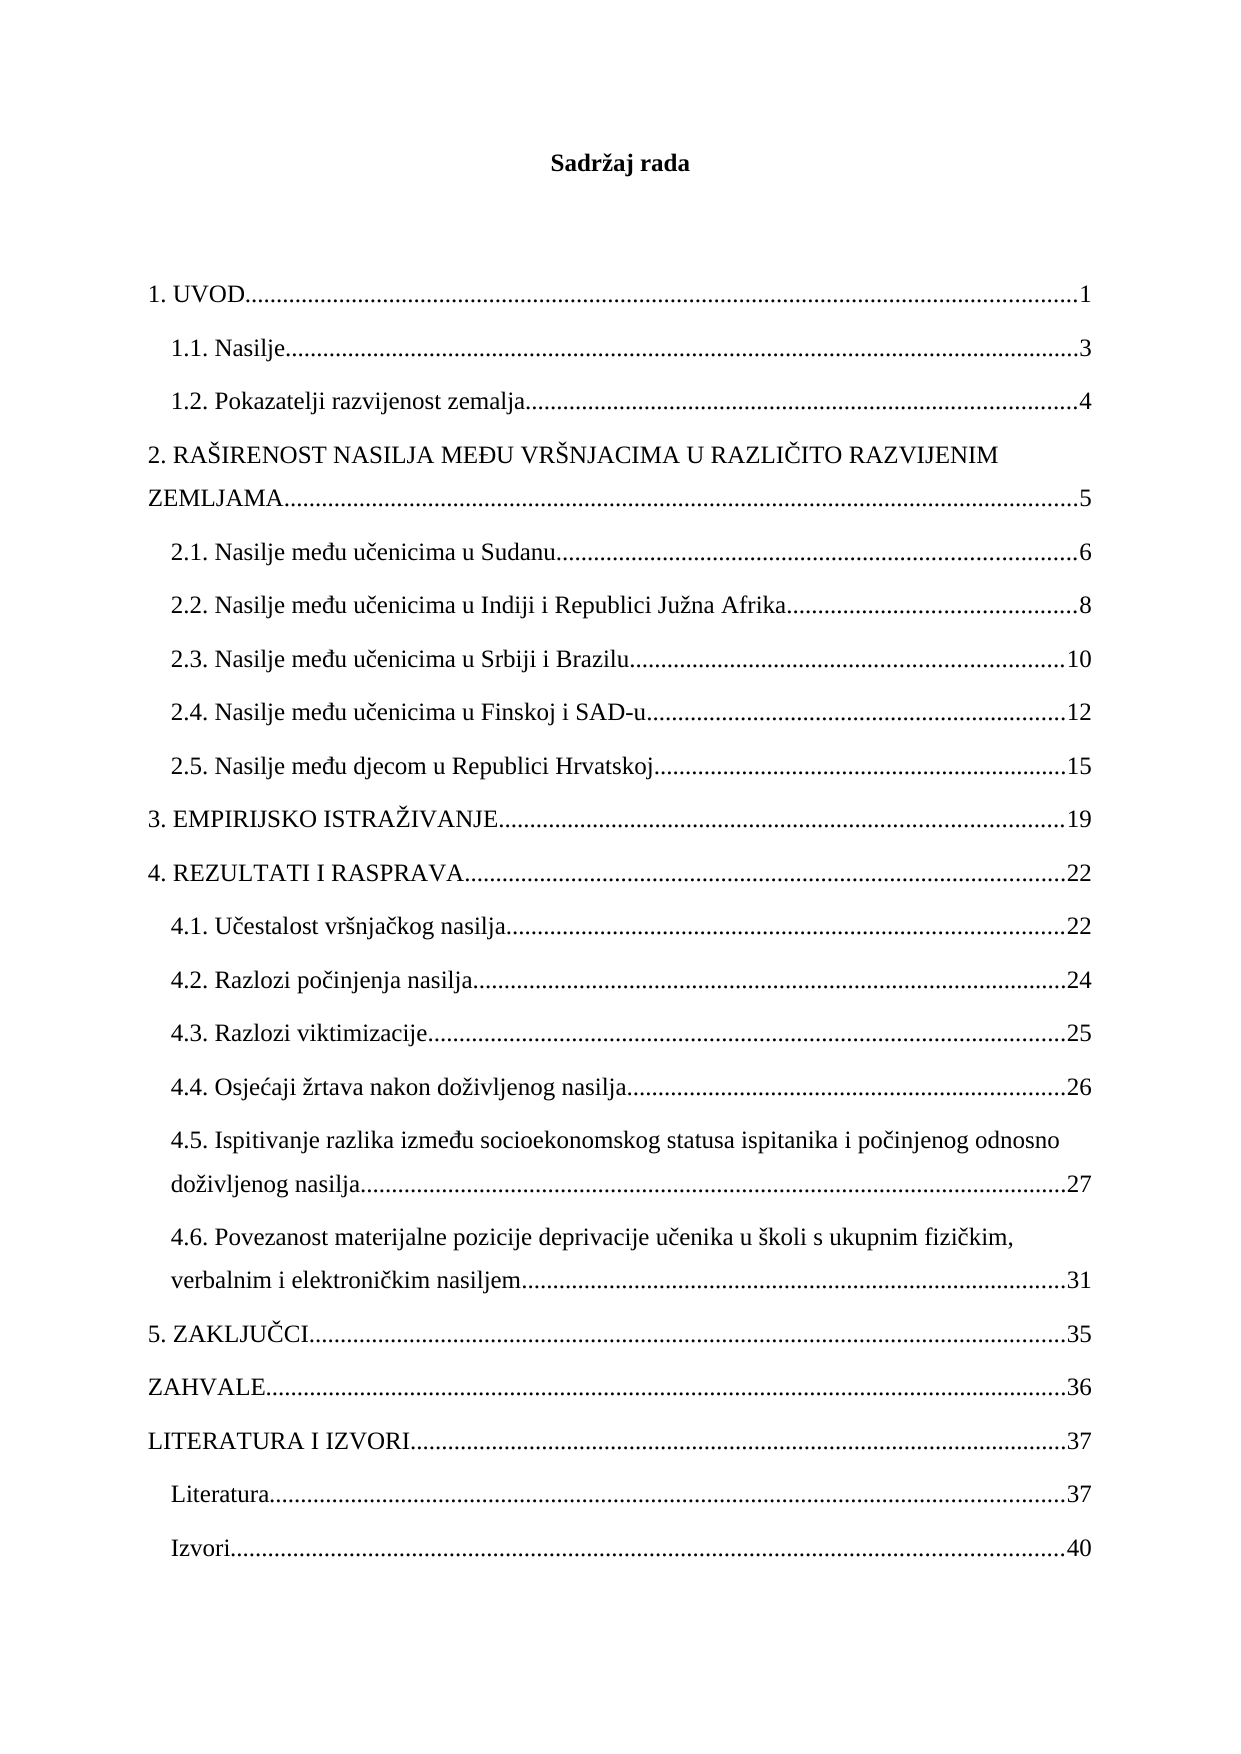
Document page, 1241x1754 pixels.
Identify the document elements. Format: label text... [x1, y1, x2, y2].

text Sadržaj rada [148, 148, 1093, 176]
